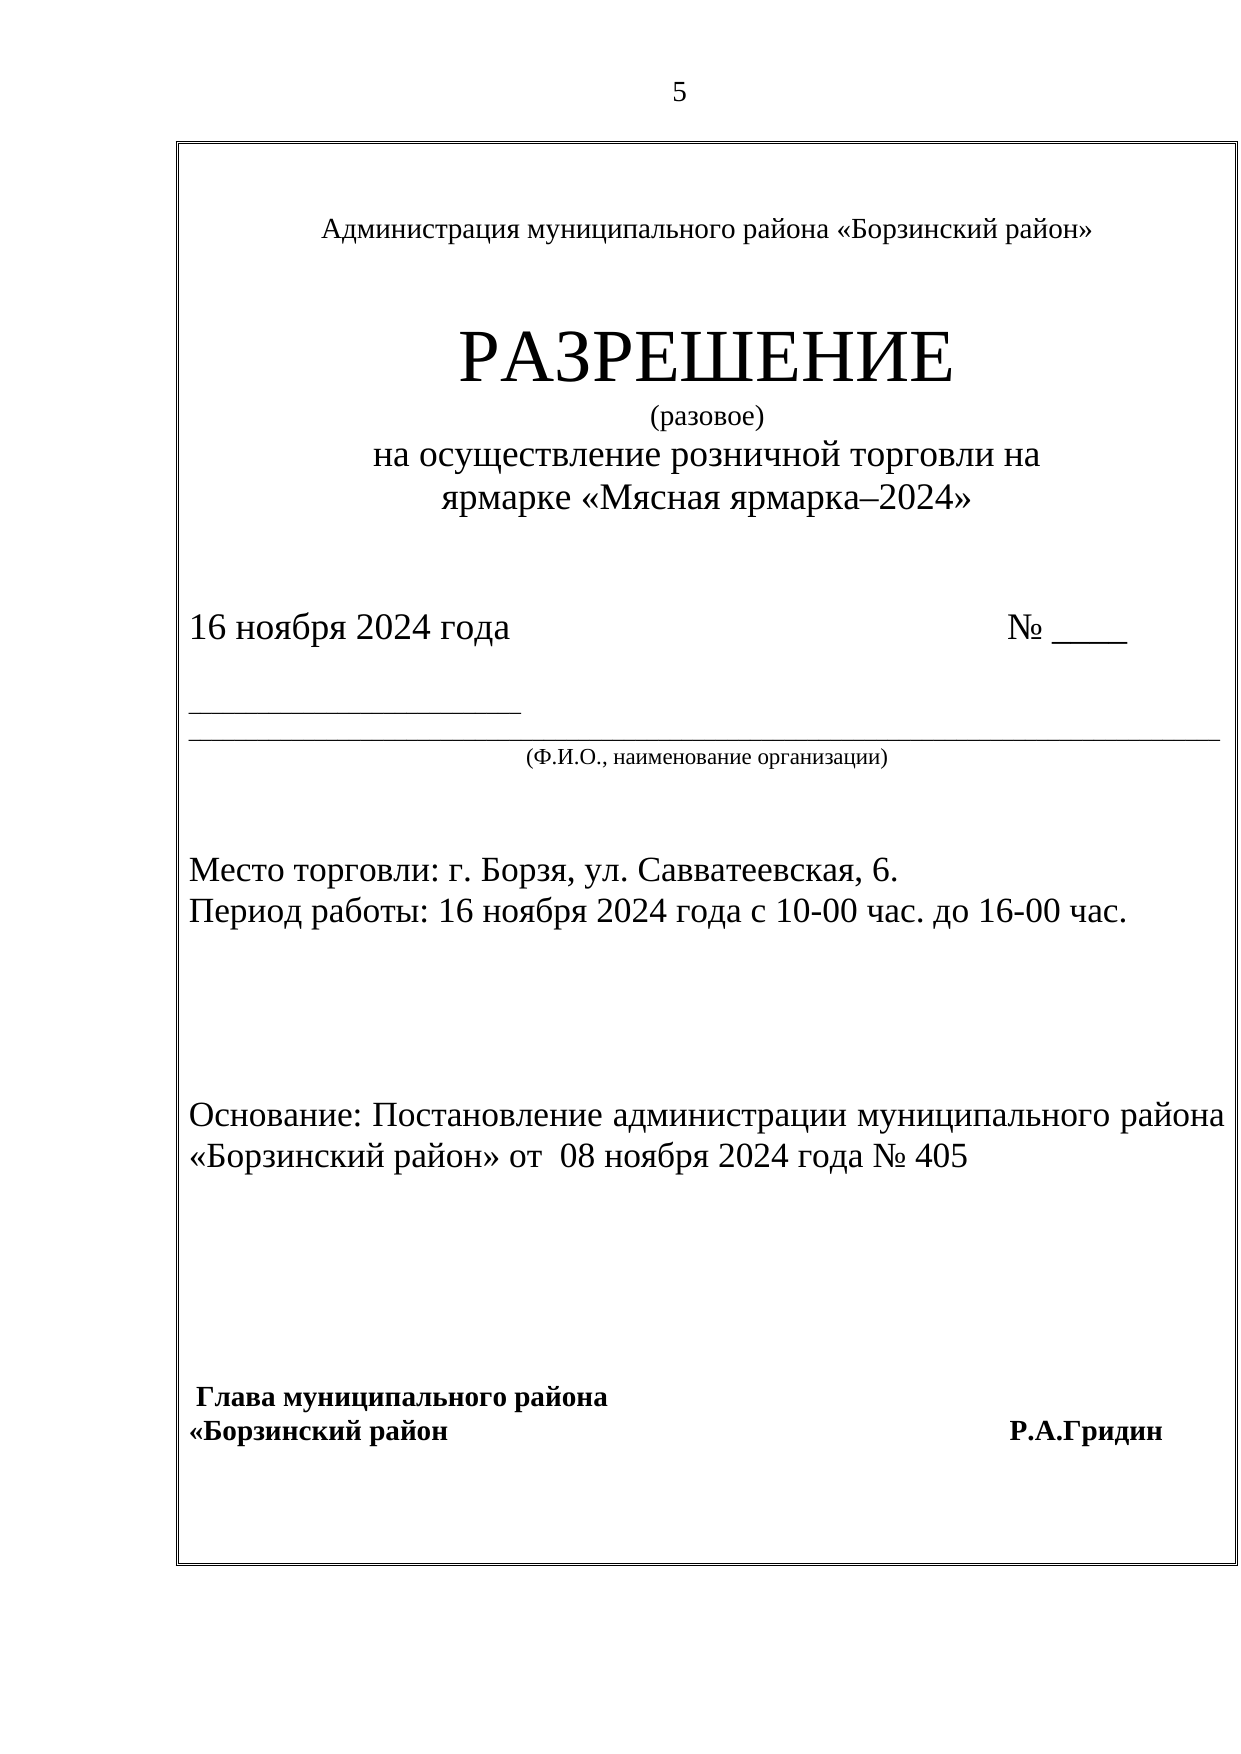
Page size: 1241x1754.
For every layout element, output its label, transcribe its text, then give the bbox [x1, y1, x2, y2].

table_header Администрация муниципального района «Борзинский район» РАЗРЕШЕНИЕ (разовое) на осуществление розничной торговли на ярмарке «Мясная ярмарка–2024» 16 ноября 2024 года № ____ _____________________________ __________________________________________________________________________________________ (Ф.И.О., наименование организации) Место торговли: г. Борзя, ул. Савватеевская, 6. Период работы: 16 ноября 2024 года с 10-00 час. до 16-00 час. Основание: Постановление администрации муниципального района «Борзинский район» от 08 ноября 2024 года № 405 Глава муниципального района «Борзинский район Р.А.Гридин [179, 144, 1235, 1562]
